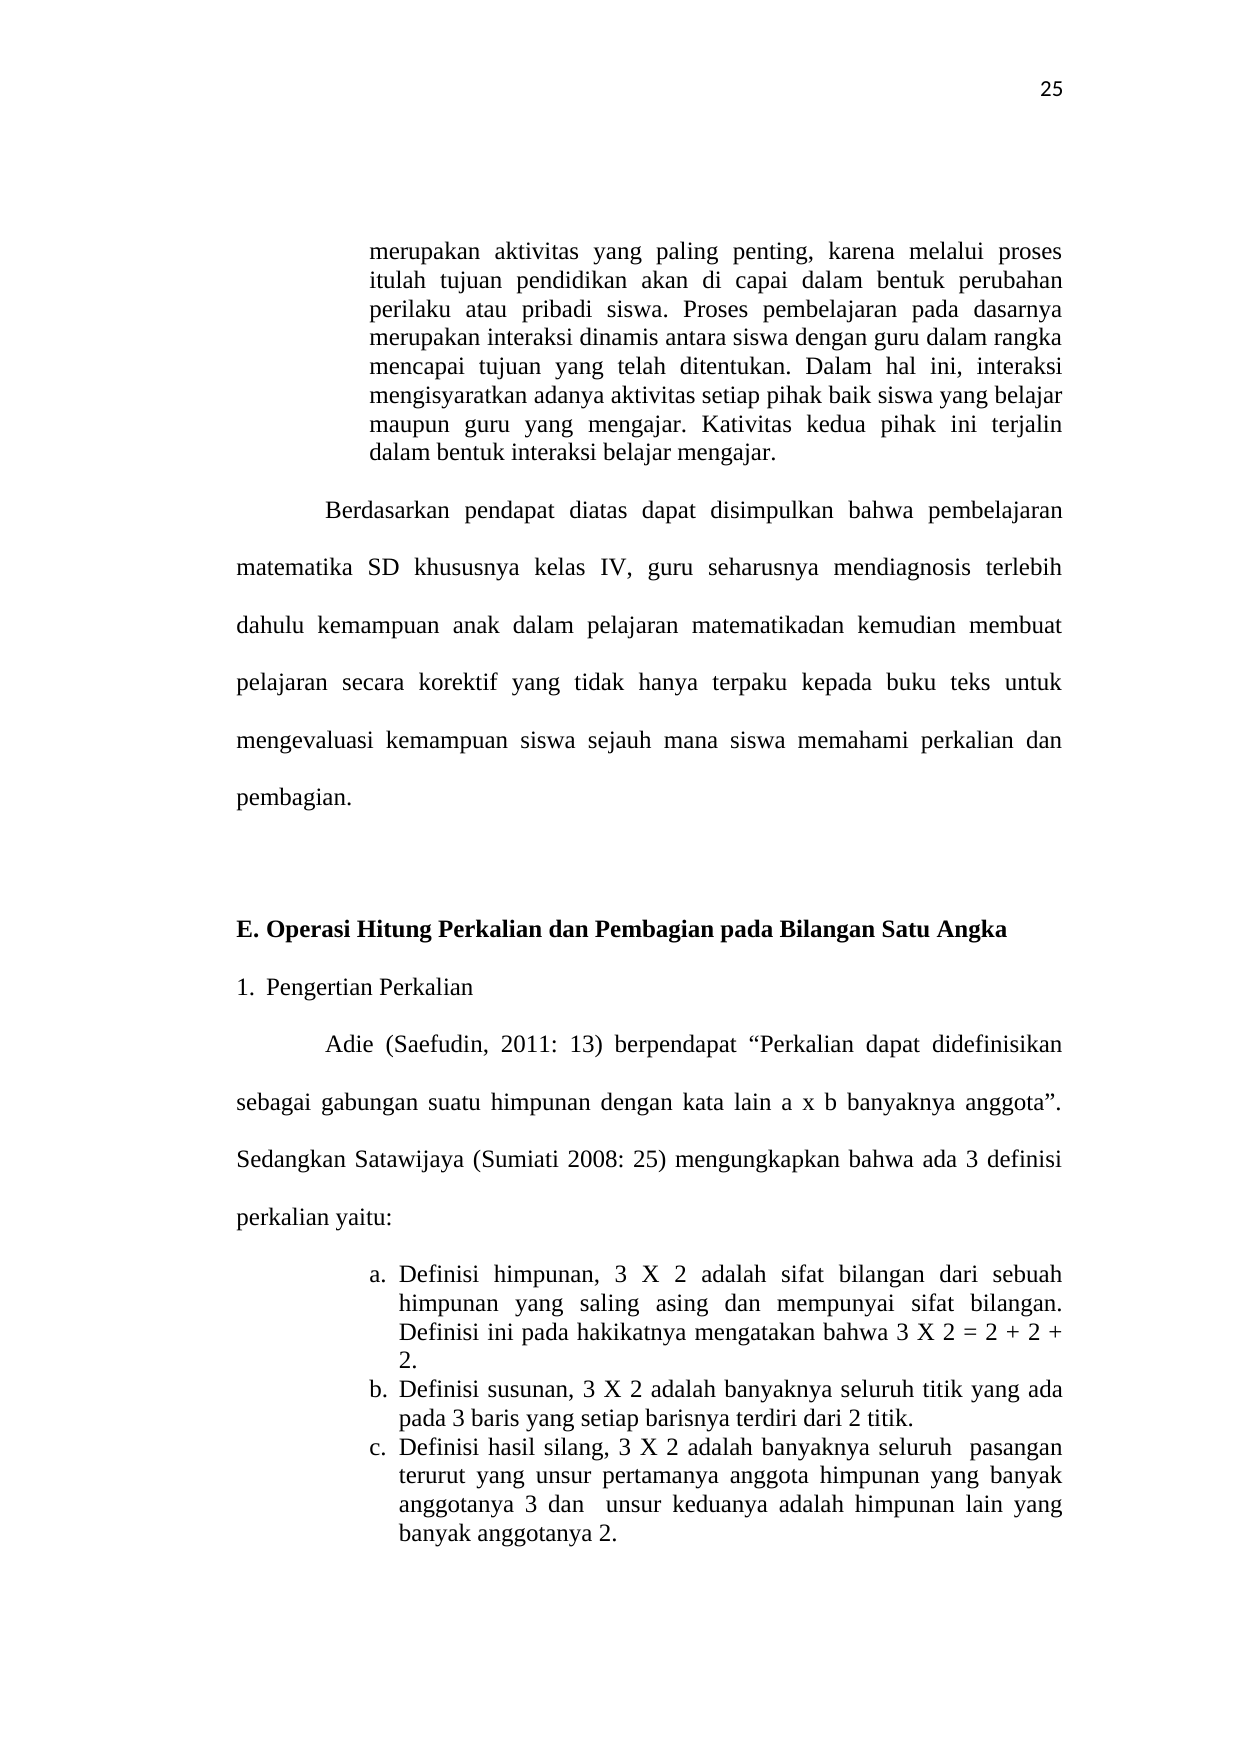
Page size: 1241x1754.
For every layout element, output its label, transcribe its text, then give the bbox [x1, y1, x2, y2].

list Definisi himpunan, 3 X 2 adalah sifat bilangan dari sebuah himpunan yang saling asing dan mempunyai sifat bilangan. Definisi ini pada hakikatnya mengatakan bahwa 3 X 2 = 2 + 2 + 2. [369, 1259, 1063, 1374]
list Operasi Hitung Perkalian dan Pembagian pada Bilangan Satu Angka [236, 914, 1063, 943]
list Definisi susunan, 3 X 2 adalah banyaknya seluruh titik yang ada pada 3 baris yang setiap barisnya terdiri dari 2 titik. [369, 1374, 1063, 1432]
text Berdasarkan pendapat diatas dapat disimpulkan bahwa pembelajaran matematika SD khususnya kelas IV, guru seharusnya mendiagnosis terlebih dahulu kemampuan anak dalam pelajaran matematikadan kemudian membuat pelajaran secara korektif yang tidak hanya terpaku kepada buku teks untuk mengevaluasi kemampuan siswa sejauh mana siswa memahami perkalian dan pembagian. [236, 495, 1063, 811]
list Pengertian Perkalian [236, 972, 1063, 1000]
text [369, 236, 1063, 466]
text Adie (Saefudin, 2011: 13) berpendapat “Perkalian dapat didefinisikan sebagai gabungan suatu himpunan dengan kata lain a x b banyaknya anggota”. Sedangkan Satawijaya (Sumiati 2008: 25) mengungkapkan bahwa ada 3 definisi perkalian yaitu: [236, 1029, 1063, 1230]
list Definisi hasil silang, 3 X 2 adalah banyaknya seluruh pasangan terurut yang unsur pertamanya anggota himpunan yang banyak anggotanya 3 dan unsur keduanya adalah himpunan lain yang banyak anggotanya 2. [369, 1432, 1063, 1547]
